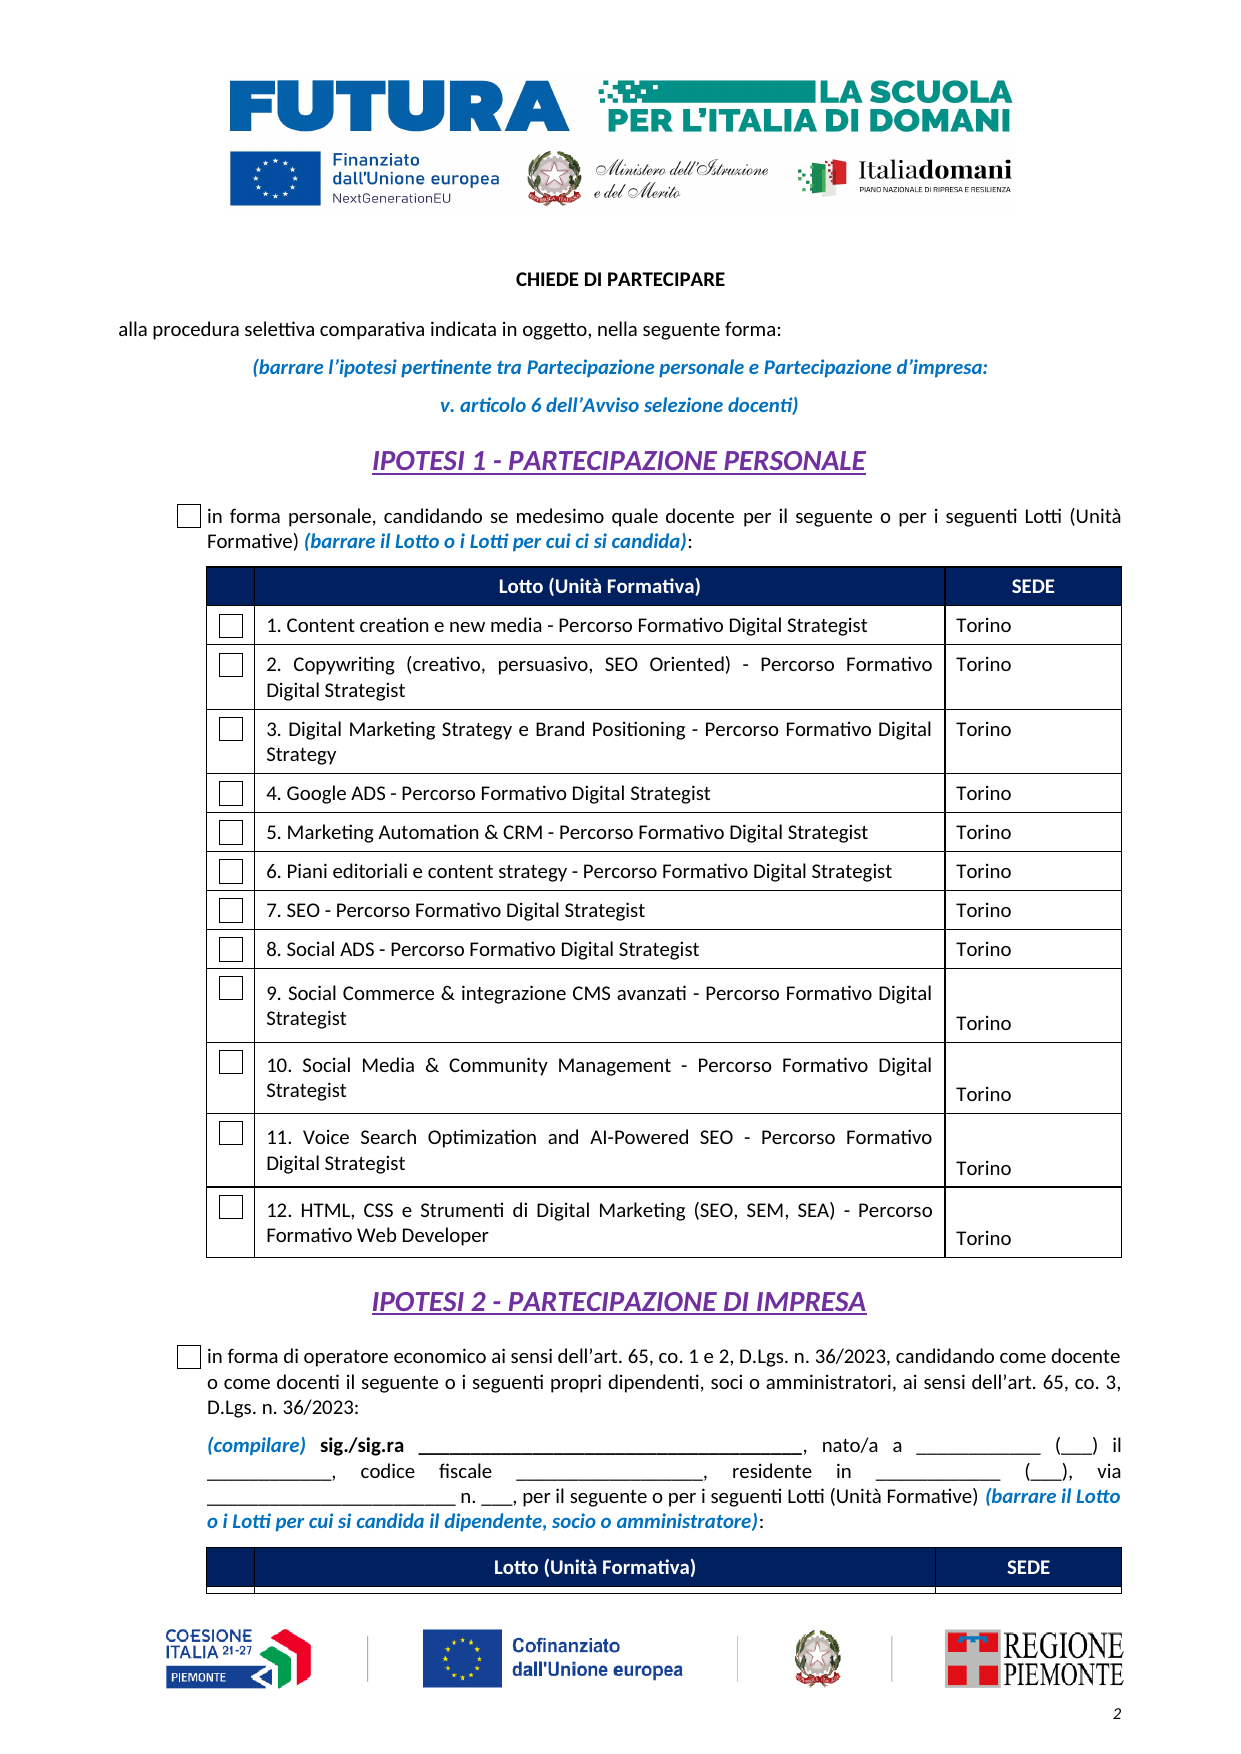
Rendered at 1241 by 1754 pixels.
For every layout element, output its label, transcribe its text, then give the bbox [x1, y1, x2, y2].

table_cell 2. Copywriting (creativo, persuasivo, SEO Oriented) - Percorso Formativo Digital Strategist [255, 645, 944, 709]
text v. articolo 6 dell’Avviso selezione docenti) [118, 392, 1123, 417]
table_header [207, 568, 254, 605]
text (compilare) sig./sig.ra _____________________________________, nato/a a ____________ (___) il ____________, codice fiscale __________________, residente in ____________ (___), via ________________________ n. ___, per il seguente o per i seguenti Lotti (Unità Formative) (barrare il Lotto o i Lotti per cui si candida il dipendente, socio o amministratore): [207, 1432, 1123, 1534]
table_cell [207, 930, 254, 968]
table_cell 7. SEO - Percorso Formativo Digital Strategist [255, 891, 944, 929]
table_cell 6. Piani editoriali e content strategy - Percorso Formativo Digital Strategist [255, 852, 944, 890]
table_cell Torino [946, 930, 1121, 968]
table_header [207, 1548, 254, 1586]
table_cell [207, 710, 254, 773]
table_cell 11. Voice Search Optimization and AI-Powered SEO - Percorso Formativo Digital Strategist [255, 1114, 944, 1186]
table_header Lotto (Unità Formativa) [255, 568, 944, 605]
table_cell Torino [946, 891, 1121, 929]
table_cell Torino [946, 645, 1121, 709]
table_cell 5. Marketing Automation & CRM - Percorso Formativo Digital Strategist [255, 813, 944, 851]
table_cell Torino [946, 852, 1121, 890]
table_cell [207, 1587, 254, 1593]
table_cell Torino [946, 1114, 1121, 1186]
text alla procedura selettiva comparativa indicata in oggetto, nella seguente forma: [118, 316, 1123, 342]
table_cell [207, 1188, 254, 1257]
table_cell Torino [946, 606, 1121, 644]
table_cell [207, 969, 254, 1042]
table_cell 8. Social ADS - Percorso Formativo Digital Strategist [255, 930, 944, 968]
table_header SEDE [946, 568, 1121, 605]
table_cell Torino [946, 1188, 1121, 1257]
table_cell [207, 891, 254, 929]
table_cell Torino [946, 969, 1121, 1042]
table_cell Torino [946, 1043, 1121, 1112]
text (barrare l’ipotesi pertinente tra Partecipazione personale e Partecipazione d’impresa: [118, 354, 1123, 379]
table_header SEDE [936, 1548, 1121, 1586]
table_cell 3. Digital Marketing Strategy e Brand Positioning - Percorso Formativo Digital Strategy [255, 710, 944, 773]
text in forma personale, candidando se medesimo quale docente per il seguente o per i seguenti Lotti (Unità Formative) (barrare il Lotto o i Lotti per cui ci si candida): [176, 503, 1123, 554]
table_cell [207, 1114, 254, 1186]
table_cell [207, 606, 254, 644]
table_cell Torino [946, 813, 1121, 851]
table_cell Torino [946, 710, 1121, 773]
table_cell [207, 774, 254, 812]
picture [157, 1618, 1144, 1702]
table_cell [207, 852, 254, 890]
text in forma di operatore economico ai sensi dell’art. 65, co. 1 e 2, D.Lgs. n. 36/2023, candidando come docente o come docenti il seguente o i seguenti propri dipendenti, soci o amministratori, ai sensi dell’art. 65, co. 3, D.Lgs. n. 36/2023: [176, 1344, 1123, 1420]
table_header Lotto (Unità Formativa) [255, 1548, 935, 1586]
table_cell 10. Social Media & Community Management - Percorso Formativo Digital Strategist [255, 1043, 944, 1112]
table_cell Torino [946, 774, 1121, 812]
text IPOTESI 1 - PARTECIPAZIONE PERSONALE [118, 442, 1123, 478]
table_cell [207, 813, 254, 851]
picture [223, 73, 1018, 214]
table_cell 12. HTML, CSS e Strumenti di Digital Marketing (SEO, SEM, SEA) - Percorso Formativo Web Developer [255, 1188, 944, 1257]
table_cell [207, 1043, 254, 1112]
text CHIEDE DI PARTECIPARE [118, 266, 1123, 291]
table_cell 4. Google ADS - Percorso Formativo Digital Strategist [255, 774, 944, 812]
table_cell [207, 645, 254, 709]
table_cell 9. Social Commerce & integrazione CMS avanzati - Percorso Formativo Digital Strategist [255, 969, 944, 1042]
table_cell 1. Content creation e new media - Percorso Formativo Digital Strategist [255, 606, 944, 644]
text IPOTESI 2 - PARTECIPAZIONE DI IMPRESA [118, 1283, 1123, 1319]
